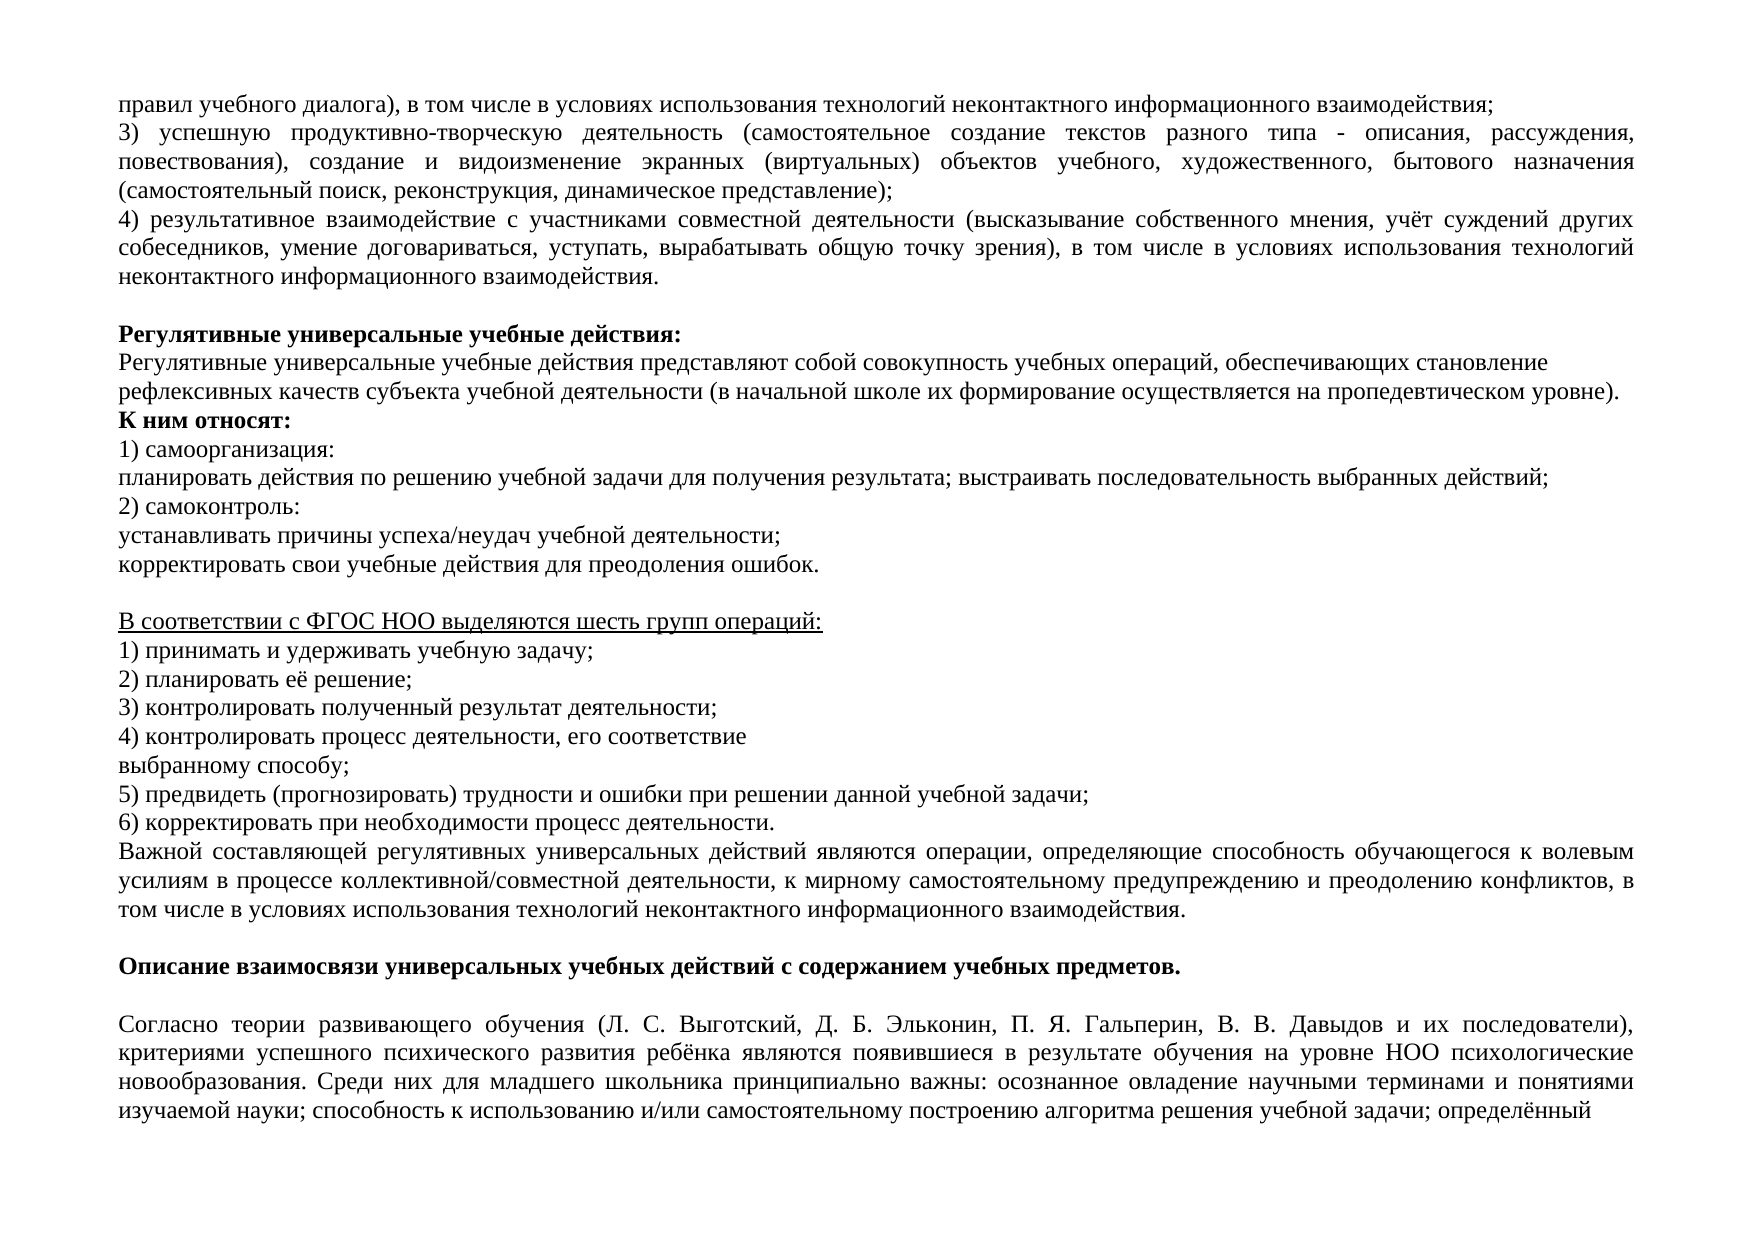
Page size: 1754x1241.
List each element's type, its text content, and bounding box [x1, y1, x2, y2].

text 4) контролировать процесс деятельности, его соответствие [118, 721, 1636, 750]
text 4) результативное взаимодействие с участниками совместной деятельности (высказывание собственного мнения, учёт суждений других собеседников, умение договариваться, уступать, вырабатывать общую точку зрения), в том числе в условиях использования технологий неконтактного информационного взаимодействия. [118, 204, 1636, 290]
text корректировать свои учебные действия для преодоления ошибок. [118, 549, 1636, 577]
text Регулятивные универсальные учебные действия представляют собой совокупность учебных операций, обеспечивающих становление [118, 347, 1636, 376]
text выбранному способу; [118, 750, 1636, 779]
text Важной составляющей регулятивных универсальных действий являются операции, определяющие способность обучающегося к волевым усилиям в процессе коллективной/совместной деятельности, к мирному самостоятельному предупреждению и преодолению конфликтов, в том числе в условиях использования технологий неконтактного информационного взаимодействия. [118, 836, 1636, 922]
text 6) корректировать при необходимости процесс деятельности. [118, 807, 1636, 836]
text устанавливать причины успеха/неудач учебной деятельности; [118, 520, 1636, 549]
text 1) принимать и удерживать учебную задачу; [118, 635, 1636, 664]
text В соответствии с ФГОС НОО выделяются шесть групп операций: [118, 606, 1636, 635]
text Регулятивные универсальные учебные действия: [118, 319, 1636, 347]
text рефлексивных качеств субъекта учебной деятельности (в начальной школе их формирование осуществляется на пропедевтическом уровне). [118, 376, 1636, 405]
text планировать действия по решению учебной задачи для получения результата; выстраивать последовательность выбранных действий; [118, 462, 1636, 491]
text 2) самоконтроль: [118, 491, 1636, 520]
text 3) успешную продуктивно-творческую деятельность (самостоятельное создание текстов разного типа - описания, рассуждения, повествования), создание и видоизменение экранных (виртуальных) объектов учебного, художественного, бытового назначения (самостоятельный поиск, реконструкция, динамическое представление); [118, 117, 1636, 204]
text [118, 89, 1636, 117]
text Описание взаимосвязи универсальных учебных действий с содержанием учебных предметов. [118, 951, 1636, 980]
text К ним относят: [118, 405, 1636, 434]
text 5) предвидеть (прогнозировать) трудности и ошибки при решении данной учебной задачи; [118, 779, 1636, 807]
text 1) самоорганизация: [118, 434, 1636, 462]
text 2) планировать её решение; [118, 664, 1636, 692]
text Согласно теории развивающего обучения (Л. С. Выготский, Д. Б. Эльконин, П. Я. Гальперин, В. В. Давыдов и их последователи), критериями успешного психического развития ребёнка являются появившиеся в результате обучения на уровне НОО психологические новообразования. Среди них для младшего школьника принципиально важны: осознанное овладение научными терминами и понятиями изучаемой науки; способность к использованию и/или самостоятельному построению алгоритма решения учебной задачи; определённый [118, 1009, 1636, 1124]
text 3) контролировать полученный результат деятельности; [118, 692, 1636, 721]
